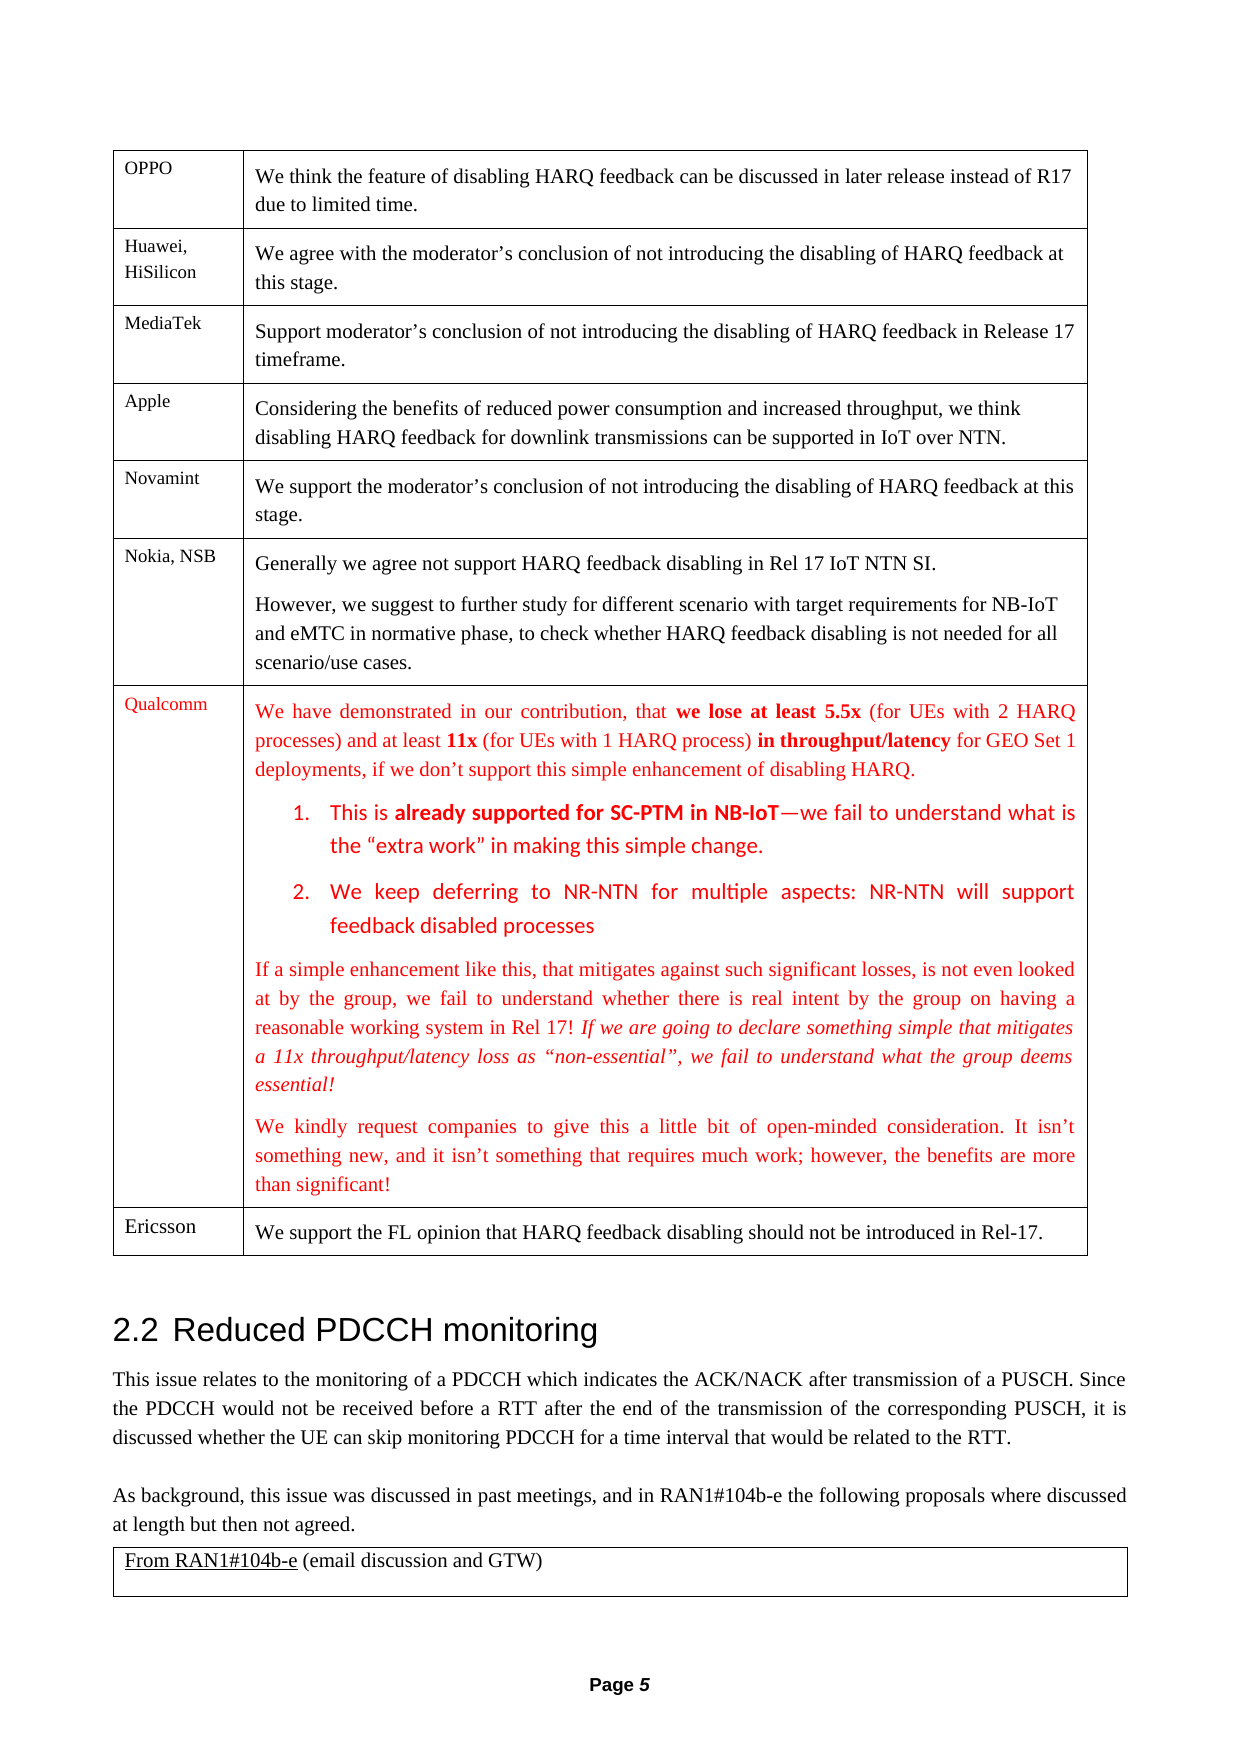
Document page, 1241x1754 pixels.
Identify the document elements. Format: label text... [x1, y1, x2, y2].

table_cell Generally we agree not support HARQ feedback disabling in Rel 17 IoT NTN SI. However, we suggest to further study for different scenario with target requirements for NB-IoT and eMTC in normative phase, to check whether HARQ feedback disabling is not needed for all scenario/use cases. [244, 539, 1087, 685]
table_cell Support moderator’s conclusion of not introducing the disabling of HARQ feedback in Release 17 timeframe. [244, 306, 1087, 382]
table_cell We have demonstrated in our contribution, that we lose at least 5.5x (for UEs with 2 HARQ processes) and at least 11x (for UEs with 1 HARQ process) in throughput/latency for GEO Set 1 deployments, if we don’t support this simple enhancement of disabling HARQ. This is already supported for SC-PTM in NB-IoT—we fail to understand what is the “extra work” in making this simple change. We keep deferring to NR-NTN for multiple aspects: NR-NTN will support feedback disabled processes If a simple enhancement like this, that mitigates against such significant losses, is not even looked at by the group, we fail to understand whether there is real intent by the group on having a reasonable working system in Rel 17! If we are going to declare something simple that mitigates a 11x throughput/latency loss as “non-essential”, we fail to understand what the group deems essential! We kindly request companies to give this a little bit of open-minded consideration. It isn’t something new, and it isn’t something that requires much work; however, the benefits are more than significant! [244, 686, 1087, 1207]
table_cell We think the feature of disabling HARQ feedback can be discussed in later release instead of R17 due to limited time. [244, 151, 1087, 227]
table_cell We support the moderator’s conclusion of not introducing the disabling of HARQ feedback at this stage. [244, 461, 1087, 537]
text This issue relates to the monitoring of a PDCCH which indicates the ACK/NACK after transmission of a PUSCH. Since the PDCCH would not be received before a RTT after the end of the transmission of the corresponding PUSCH, it is discussed whether the UE can skip monitoring PDCCH for a time interval that would be related to the RTT. [112, 1367, 1128, 1449]
table_cell Considering the benefits of reduced power consumption and increased throughput, we think disabling HARQ feedback for downlink transmissions can be supported in IoT over NTN. [244, 384, 1087, 460]
table_cell We agree with the moderator’s conclusion of not introducing the disabling of HARQ feedback at this stage. [244, 229, 1087, 305]
table_cell Ericsson [114, 1208, 243, 1255]
table_cell Huawei, HiSilicon [114, 229, 243, 305]
subtitle Reduced PDCCH monitoring [112, 1310, 1128, 1348]
table_cell Novamint [114, 461, 243, 537]
text As background, this issue was discussed in past meetings, and in RAN1#104b-e the following proposals where discussed at length but then not agreed. [112, 1483, 1128, 1536]
table_cell Qualcomm [114, 686, 243, 1207]
table_cell Apple [114, 384, 243, 460]
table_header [114, 1548, 1127, 1596]
table_cell MediaTek [114, 306, 243, 382]
table_cell OPPO [114, 151, 243, 227]
table_cell Nokia, NSB [114, 539, 243, 685]
table_cell We support the FL opinion that HARQ feedback disabling should not be introduced in Rel-17. [244, 1208, 1087, 1255]
